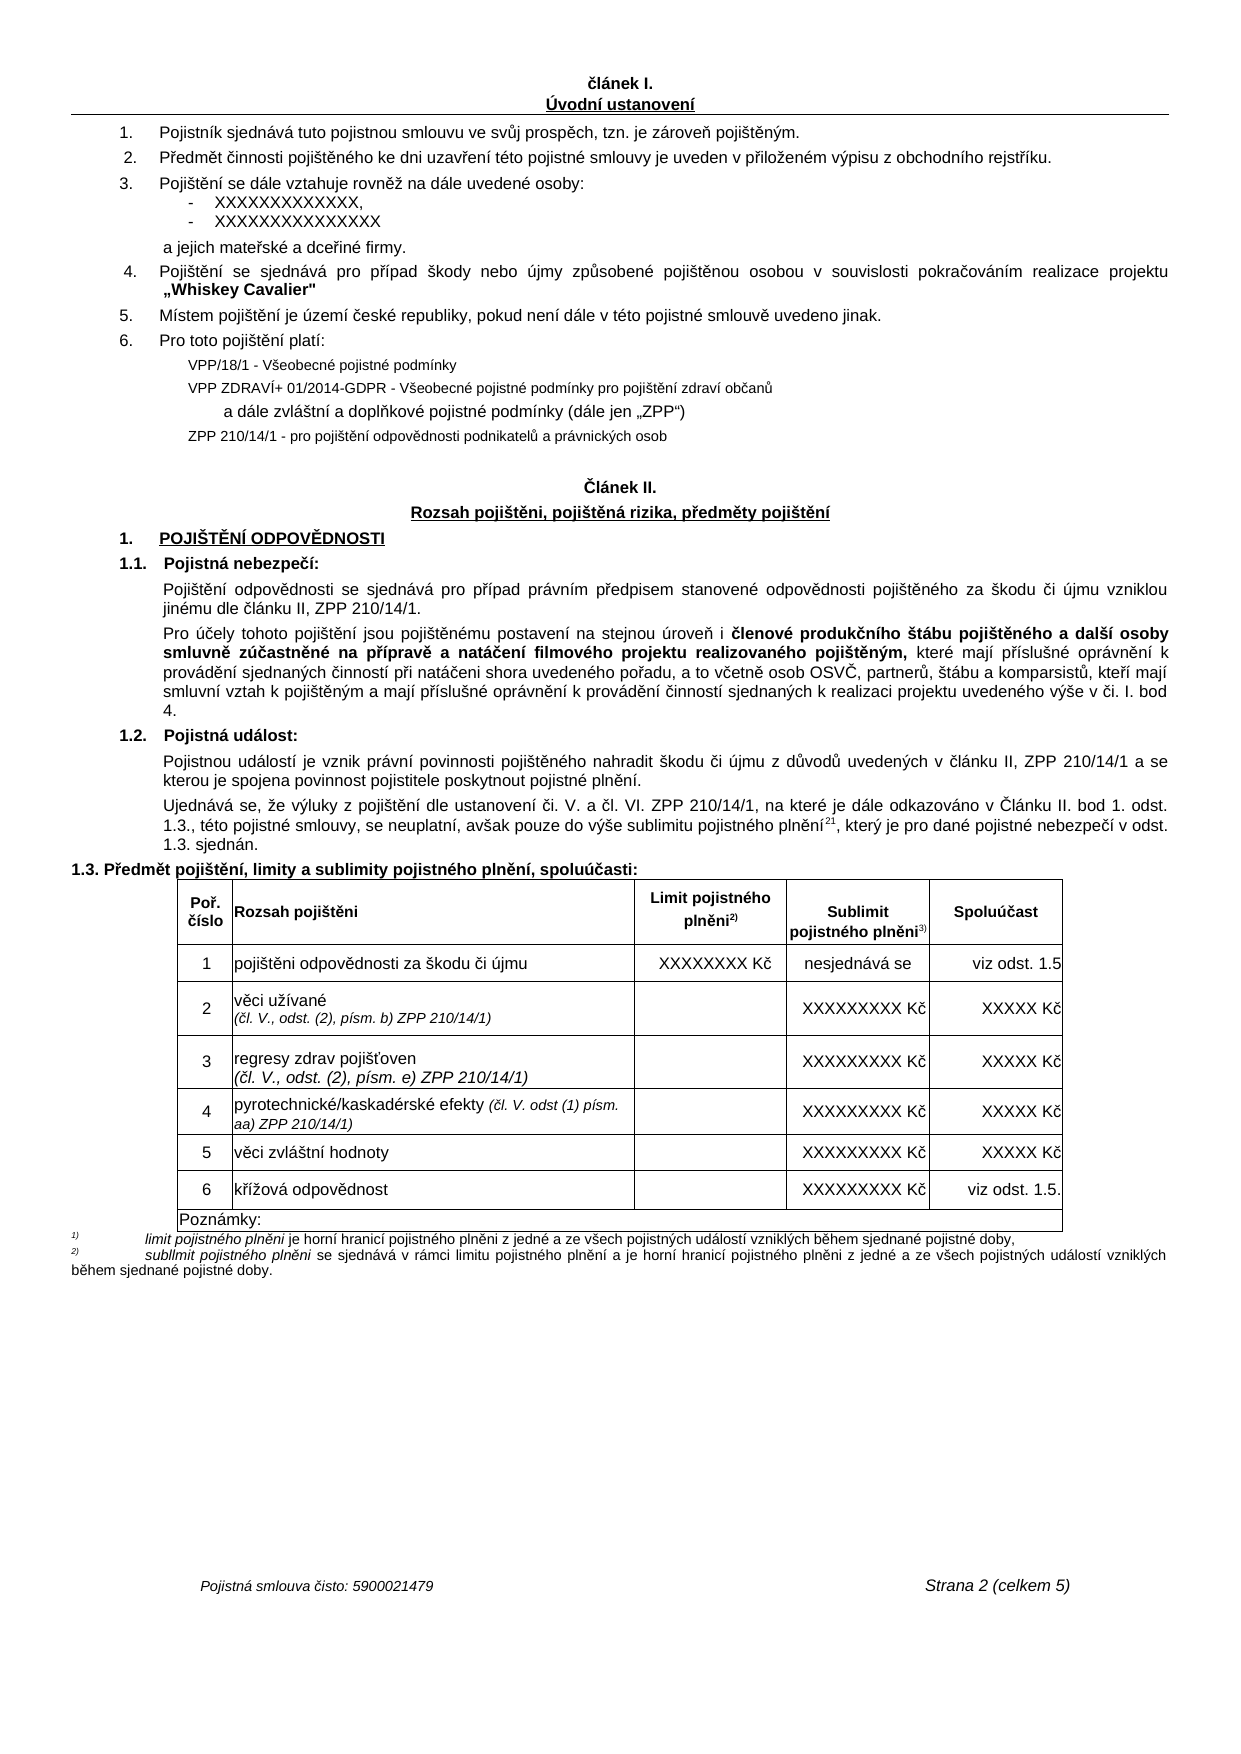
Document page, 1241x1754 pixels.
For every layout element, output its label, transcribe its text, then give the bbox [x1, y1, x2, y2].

table_header Limit pojistného plněni2) [635, 880, 786, 944]
table_cell [635, 1171, 786, 1209]
text Článek II. [71, 478, 1169, 497]
table_cell XXXXX Kč [930, 1089, 1062, 1134]
list subllmit pojistného plněni se sjednává v rámci limitu pojistného plnění a je horní hranicí pojistného plněni z jedné a ze všech pojistných událostí vzniklých během sjednané pojistné doby. [71, 1248, 1169, 1278]
table_cell 3 [178, 1036, 232, 1087]
text Rozsah pojištěni, pojištěná rizika, předměty pojištění [71, 503, 1169, 522]
table_cell věci zvláštní hodnoty [233, 1135, 634, 1170]
table_header Poř. číslo [178, 880, 232, 944]
table_cell [635, 1036, 786, 1087]
table_cell 4 [178, 1089, 232, 1134]
table_cell 1 [178, 945, 232, 981]
table_cell viz odst. 1.5 [930, 945, 1062, 981]
table_cell XXXXXXXXX Kč [787, 1036, 929, 1087]
table_cell pojištěni odpovědnosti za škodu či újmu [233, 945, 634, 981]
list Předmět činnosti pojištěného ke dni uzavření této pojistné smlouvy je uveden v přiloženém výpisu z obchodního rejstříku. [123, 148, 1169, 167]
table_cell 6 [178, 1171, 232, 1209]
text článek I. Úvodní ustanovení [71, 73, 1169, 114]
list Pojištění se sjednává pro případ škody nebo újmy způsobené pojištěnou osobou v souvislosti pokračováním realizace projektu „Whiskey Cavalier" [123, 263, 1169, 299]
table_cell XXXXXXXXX Kč [787, 1135, 929, 1170]
list limit pojistného plněni je horní hranicí pojistného plněni z jedné a ze všech pojistných událostí vzniklých během sjednané pojistné doby, [71, 1232, 1169, 1248]
table_cell [635, 1135, 786, 1170]
text a dále zvláštní a doplňkové pojistné podmínky (dále jen „ZPP“) [223, 402, 1169, 421]
list Pojistná nebezpečí: [71, 554, 1169, 573]
table_cell XXXXX Kč [930, 1036, 1062, 1087]
table_cell XXXXXXXXX Kč [787, 982, 929, 1035]
list Pojištění se dále vztahuje rovněž na dále uvedené osoby: [71, 174, 1169, 193]
text Pro účely tohoto pojištění jsou pojištěnému postavení na stejnou úroveň i členové produkčního štábu pojištěného a další osoby smluvně zúčastněné na přípravě a natáčení filmového projektu realizovaného pojištěným, které mají příslušné oprávnění k provádění sjednaných činností při natáčeni shora uvedeného pořadu, a to včetně osob OSVČ, partnerů, štábu a komparsistů, kteří mají smluvní vztah k pojištěným a mají příslušné oprávnění k provádění činností sjednaných k realizaci projektu uvedeného výše v či. I. bod 4. [163, 624, 1169, 720]
table_cell XXXXXXXXX Kč [787, 1171, 929, 1209]
table_cell nesjednává se [787, 945, 929, 981]
table_cell věci užívané (čl. V., odst. (2), písm. b) ZPP 210/14/1) [233, 982, 634, 1035]
table_cell [635, 982, 786, 1035]
list Místem pojištění je území české republiky, pokud není dále v této pojistné smlouvě uvedeno jinak. [71, 305, 1169, 324]
table_cell XXXXXXXX Kč [635, 945, 786, 981]
text Pojištění odpovědnosti se sjednává pro případ právním předpisem stanovené odpovědnosti pojištěného za škodu či újmu vzniklou jinému dle článku II, ZPP 210/14/1. [163, 579, 1169, 618]
table_cell 2 [178, 982, 232, 1035]
list Pro toto pojištění platí: [71, 331, 1169, 350]
list Pojistná událost: [71, 726, 1169, 745]
table_cell XXXXXXXXX Kč [787, 1089, 929, 1134]
table_cell viz odst. 1.5. [930, 1171, 1062, 1209]
table_header Rozsah pojištěni [233, 880, 634, 944]
text Pojistnou událostí je vznik právní povinnosti pojištěného nahradit škodu či újmu z důvodů uvedených v článku II, ZPP 210/14/1 a se kterou je spojena povinnost pojistitele poskytnout pojistné plnění. [163, 752, 1169, 790]
text VPP/18/1 - Všeobecné pojistné podmínky [188, 356, 1169, 373]
list Pojistník sjednává tuto pojistnou smlouvu ve svůj prospěch, tzn. je zároveň pojištěným. [71, 123, 1169, 142]
table_cell XXXXX Kč [930, 1135, 1062, 1170]
text VPP ZDRAVÍ+ 01/2014-GDPR - Všeobecné pojistné podmínky pro pojištění zdraví občanů [188, 379, 1169, 396]
table_cell XXXXX Kč [930, 982, 1062, 1035]
table_cell regresy zdrav pojišťoven (čl. V., odst. (2), písm. e) ZPP 210/14/1) [233, 1036, 634, 1087]
text 1.3. Předmět pojištění, limity a sublimity pojistného plnění, spoluúčasti: [71, 860, 1169, 879]
table_header Spoluúčast [930, 880, 1062, 944]
text a jejich mateřské a dceřiné firmy. [71, 237, 1169, 257]
table_header Sublimit pojistného plněni3) [787, 880, 929, 944]
text Ujednává se, že výluky z pojištění dle ustanovení či. V. a čl. VI. ZPP 210/14/1, na které je dále odkazováno v Článku II. bod 1. odst. 1.3., této pojistné smlouvy, se neuplatní, avšak pouze do výše sublimitu pojistného plnění21, který je pro dané pojistné nebezpečí v odst. 1.3. sjednán. [163, 796, 1169, 854]
list POJIŠTĚNÍ ODPOVĚDNOSTI [71, 529, 1169, 548]
list XXXXXXXXXXXXXXX [188, 212, 1169, 231]
table_cell Poznámky: [178, 1210, 1062, 1231]
table_cell pyrotechnické/kaskadérské efekty (čl. V. odst (1) písm. aa) ZPP 210/14/1) [233, 1089, 634, 1134]
table_cell křížová odpovědnost [233, 1171, 634, 1209]
table_cell 5 [178, 1135, 232, 1170]
list XXXXXXXXXXXXX, [188, 193, 1169, 212]
table_cell [635, 1089, 786, 1134]
text ZPP 210/14/1 - pro pojištění odpovědnosti podnikatelů a právnických osob [188, 428, 1169, 444]
